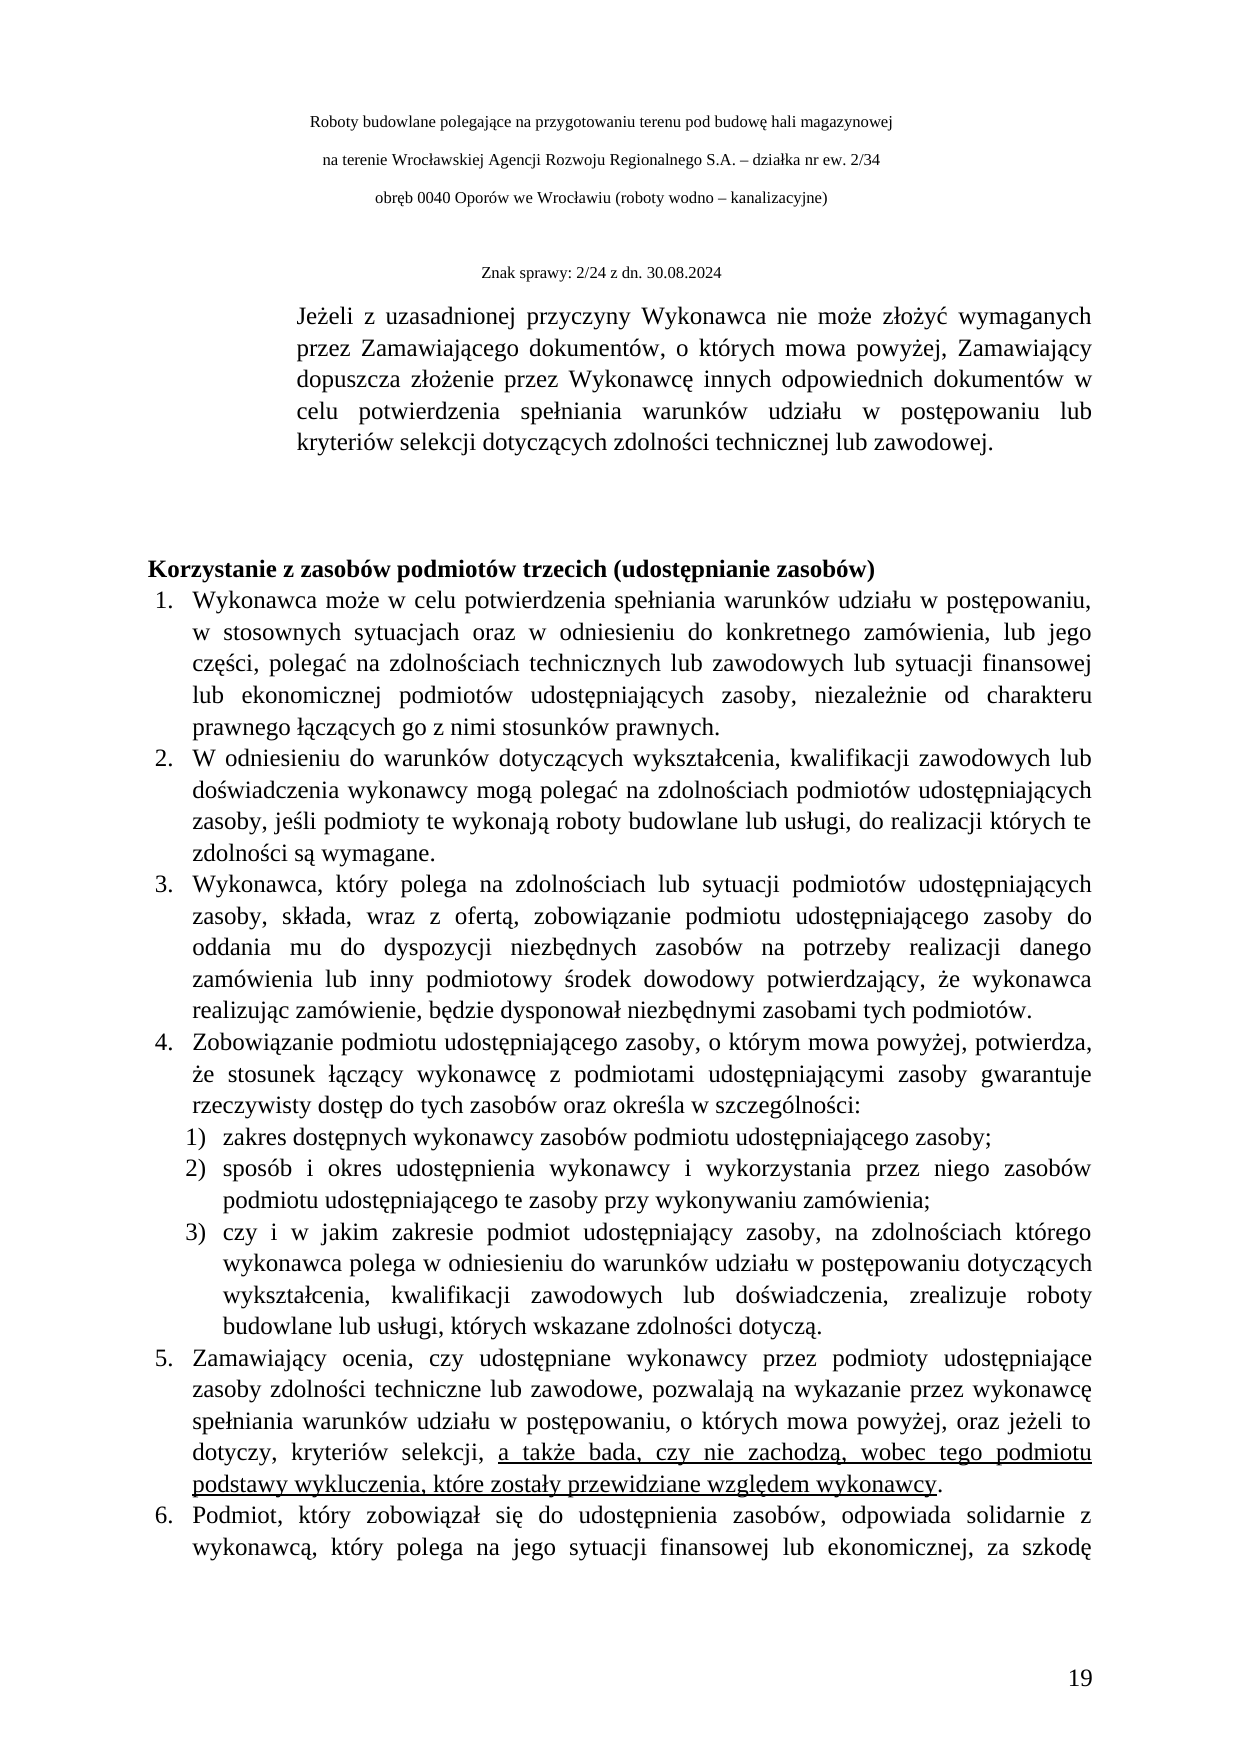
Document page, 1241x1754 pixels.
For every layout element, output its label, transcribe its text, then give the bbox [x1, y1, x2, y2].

list Zamawiający ocenia, czy udostępniane wykonawcy przez podmioty udostępniające zasoby zdolności techniczne lub zawodowe, pozwalają na wykazanie przez wykonawcę spełniania warunków udziału w postępowaniu, o których mowa powyżej, oraz jeżeli to dotyczy, kryteriów selekcji, a także bada, czy nie zachodzą, wobec tego podmiotu podstawy wykluczenia, które zostały przewidziane względem wykonawcy. [154, 1343, 1093, 1498]
list sposób i okres udostępnienia wykonawcy i wykorzystania przez niego zasobów podmiotu udostępniającego te zasoby przy wykonywaniu zamówienia; [185, 1153, 1093, 1214]
list czy i w jakim zakresie podmiot udostępniający zasoby, na zdolnościach którego wykonawca polega w odniesieniu do warunków udziału w postępowaniu dotyczących wykształcenia, kwalifikacji zawodowych lub doświadczenia, zrealizuje roboty budowlane lub usługi, których wskazane zdolności dotyczą. [185, 1217, 1093, 1340]
text Korzystanie z zasobów podmiotów trzecich (udostępnianie zasobów) [148, 554, 1093, 582]
list Wykonawca może w celu potwierdzenia spełniania warunków udziału w postępowaniu, w stosownych sytuacjach oraz w odniesieniu do konkretnego zamówienia, lub jego części, polegać na zdolnościach technicznych lub zawodowych lub sytuacji finansowej lub ekonomicznej podmiotów udostępniających zasoby, niezależnie od charakteru prawnego łączących go z nimi stosunków prawnych. [154, 585, 1093, 740]
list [154, 1501, 1093, 1561]
text Jeżeli z uzasadnionej przyczyny Wykonawca nie może złożyć wymaganych przez Zamawiającego dokumentów, o których mowa powyżej, Zamawiający dopuszcza złożenie przez Wykonawcę innych odpowiednich dokumentów w celu potwierdzenia spełniania warunków udziału w postępowaniu lub kryteriów selekcji dotyczących zdolności technicznej lub zawodowej. [296, 301, 1093, 456]
list zakres dostępnych wykonawcy zasobów podmiotu udostępniającego zasoby; [185, 1122, 1093, 1151]
list W odniesieniu do warunków dotyczących wykształcenia, kwalifikacji zawodowych lub doświadczenia wykonawcy mogą polegać na zdolnościach podmiotów udostępniających zasoby, jeśli podmioty te wykonają roboty budowlane lub usługi, do realizacji których te zdolności są wymagane. [154, 743, 1093, 867]
list Zobowiązanie podmiotu udostępniającego zasoby, o którym mowa powyżej, potwierdza, że stosunek łączący wykonawcę z podmiotami udostępniającymi zasoby gwarantuje rzeczywisty dostęp do tych zasobów oraz określa w szczególności: [154, 1027, 1093, 1119]
list Wykonawca, który polega na zdolnościach lub sytuacji podmiotów udostępniających zasoby, składa, wraz z ofertą, zobowiązanie podmiotu udostępniającego zasoby do oddania mu do dyspozycji niezbędnych zasobów na potrzeby realizacji danego zamówienia lub inny podmiotowy środek dowodowy potwierdzający, że wykonawca realizując zamówienie, będzie dysponował niezbędnymi zasobami tych podmiotów. [154, 869, 1093, 1024]
